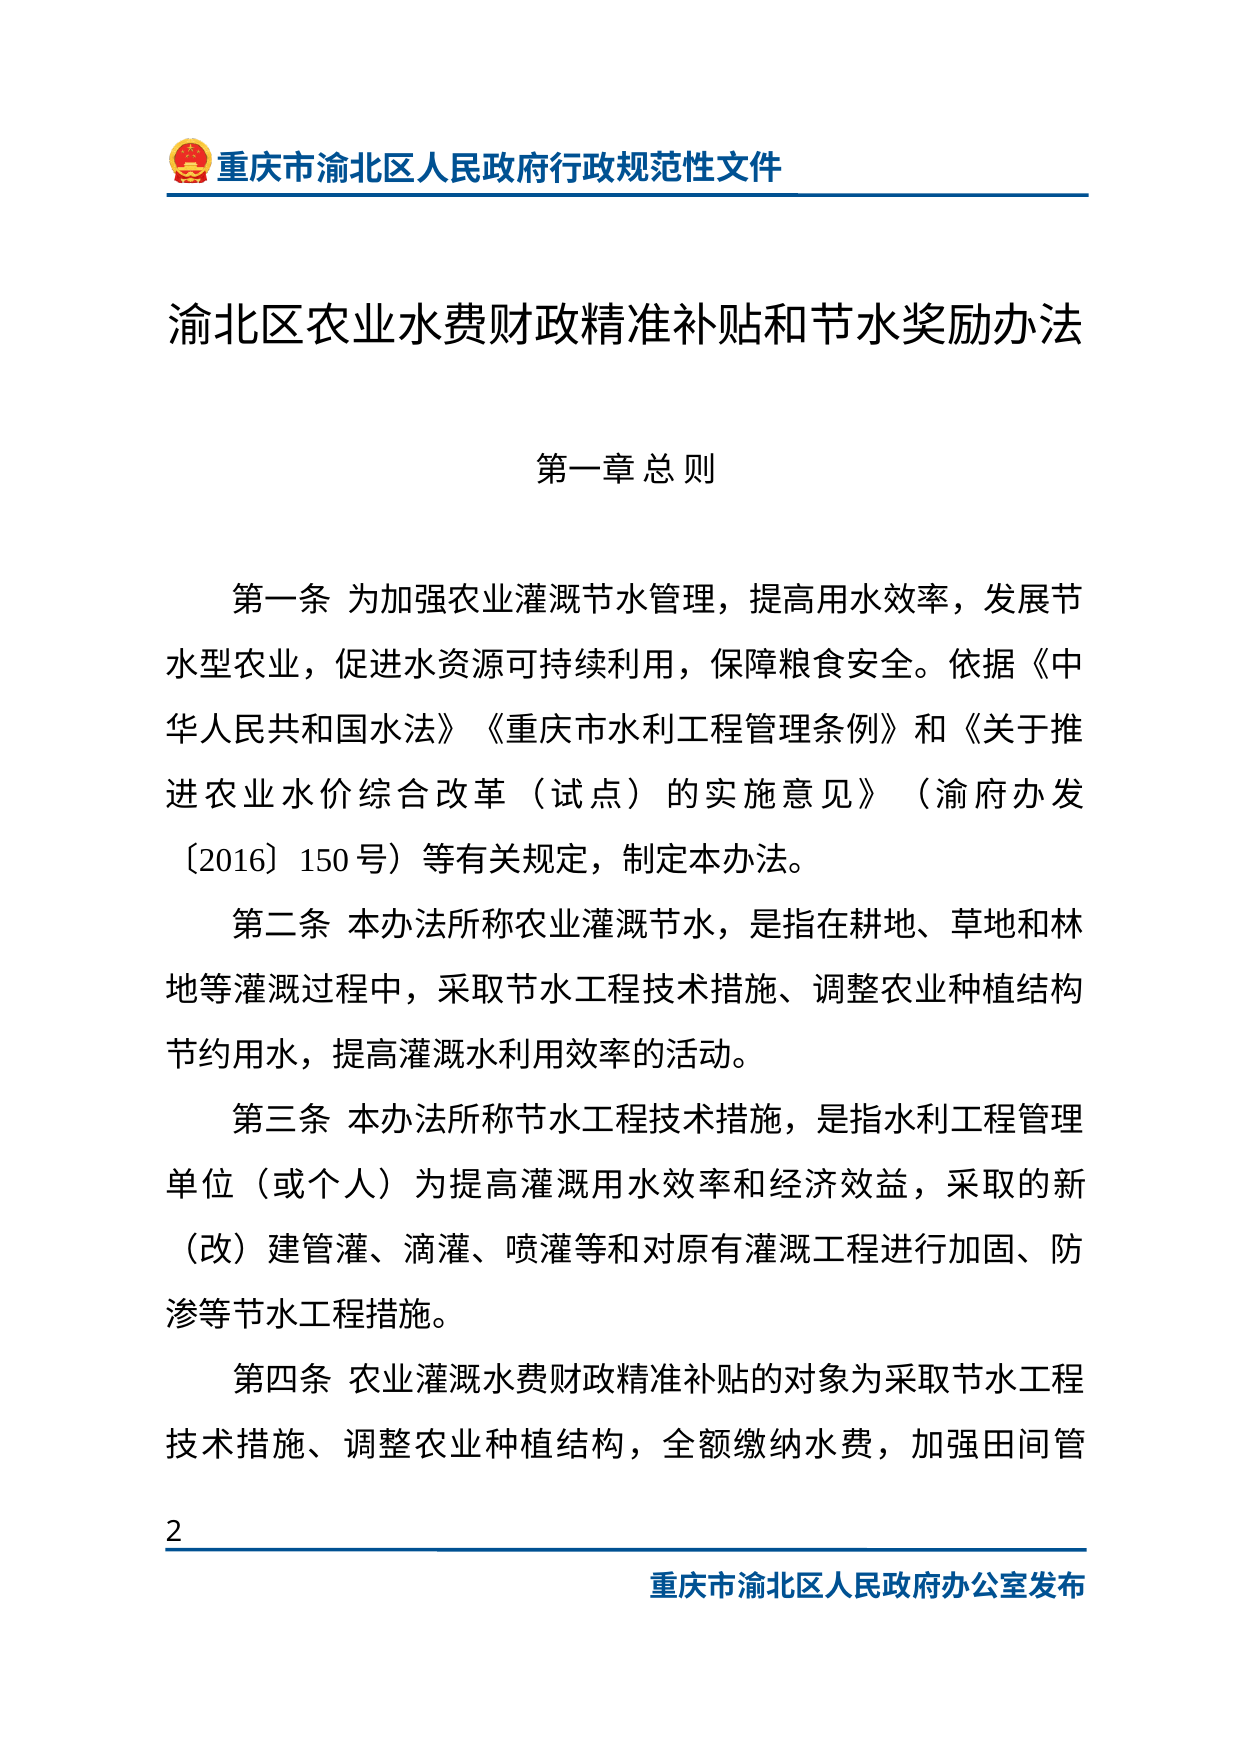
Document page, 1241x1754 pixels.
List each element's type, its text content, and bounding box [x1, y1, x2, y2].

text 第四条 农业灌溉水费财政精准补贴的对象为采取节水工程技术措施、调整农业种植结构，全额缴纳水费，加强田间管理，节水效果明显的用水户。 [165, 1345, 1087, 1475]
text 第一章 总 则 [165, 435, 1087, 500]
text 第一条 为加强农业灌溉节水管理，提高用水效率，发展节水型农业，促进水资源可持续利用，保障粮食安全。依据《中华人民共和国水法》《重庆市水利工程管理条例》和《关于推进农业水价综合改革（试点）的实施意见》（渝府办发〔2016〕150号）等有关规定，制定本办法。 [165, 565, 1087, 890]
text 渝北区农业水费财政精准补贴和节水奖励办法 [165, 272, 1087, 370]
text 第二条 本办法所称农业灌溉节水，是指在耕地、草地和林地等灌溉过程中，采取节水工程技术措施、调整农业种植结构节约用水，提高灌溉水利用效率的活动。 [165, 890, 1087, 1085]
text 第三条 本办法所称节水工程技术措施，是指水利工程管理单位（或个人）为提高灌溉用水效率和经济效益，采取的新（改）建管灌、滴灌、喷灌等和对原有灌溉工程进行加固、防渗等节水工程措施。 [165, 1085, 1087, 1345]
picture [165, 136, 216, 187]
